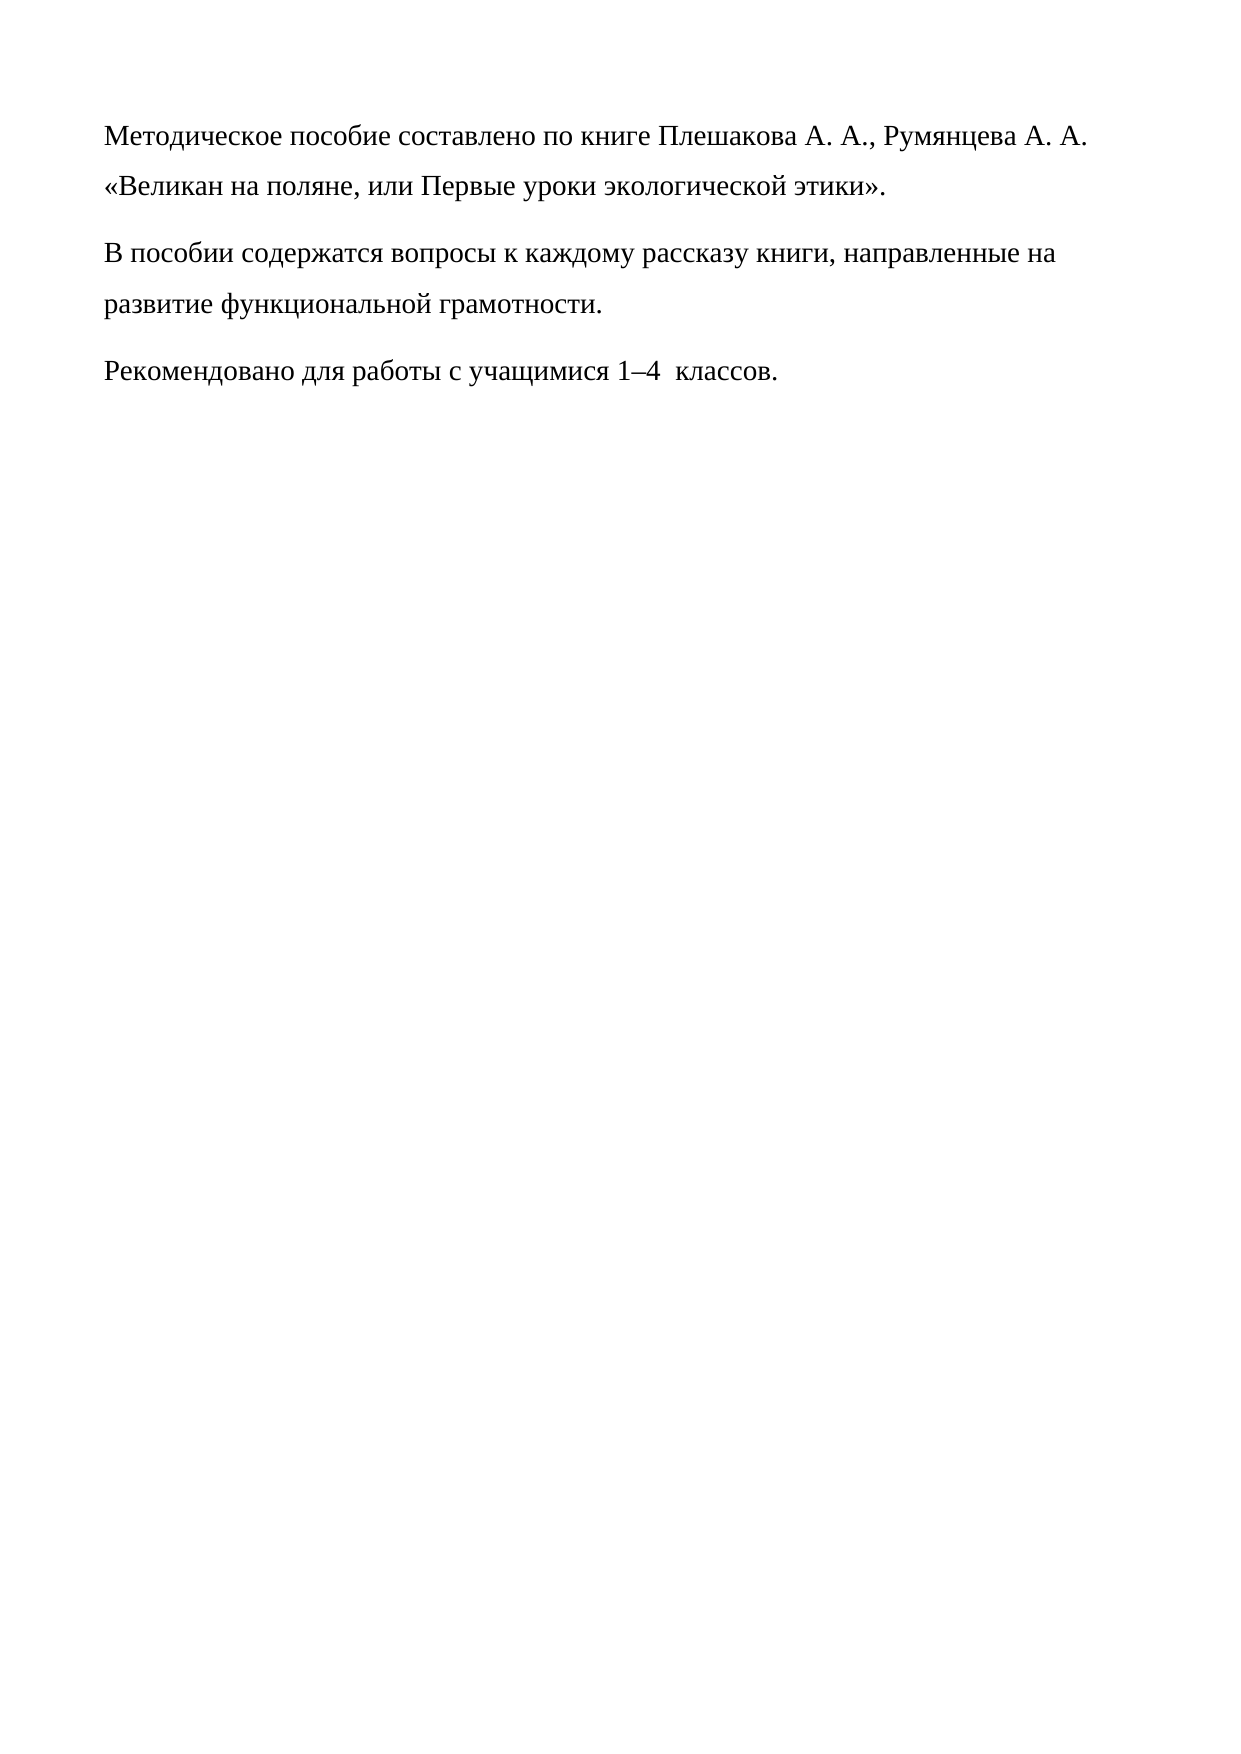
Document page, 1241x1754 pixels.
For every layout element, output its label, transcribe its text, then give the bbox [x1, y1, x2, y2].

text Рекомендовано для работы с учащимися 1–4 классов. [103, 353, 1152, 386]
text В пособии содержатся вопросы к каждому рассказу книги, направленные на развитие функциональной грамотности. [103, 235, 1152, 319]
text Методическое пособие составлено по книге Плешакова А. А., Румянцева А. А. «Великан на поляне, или Первые уроки экологической этики». [103, 118, 1152, 202]
